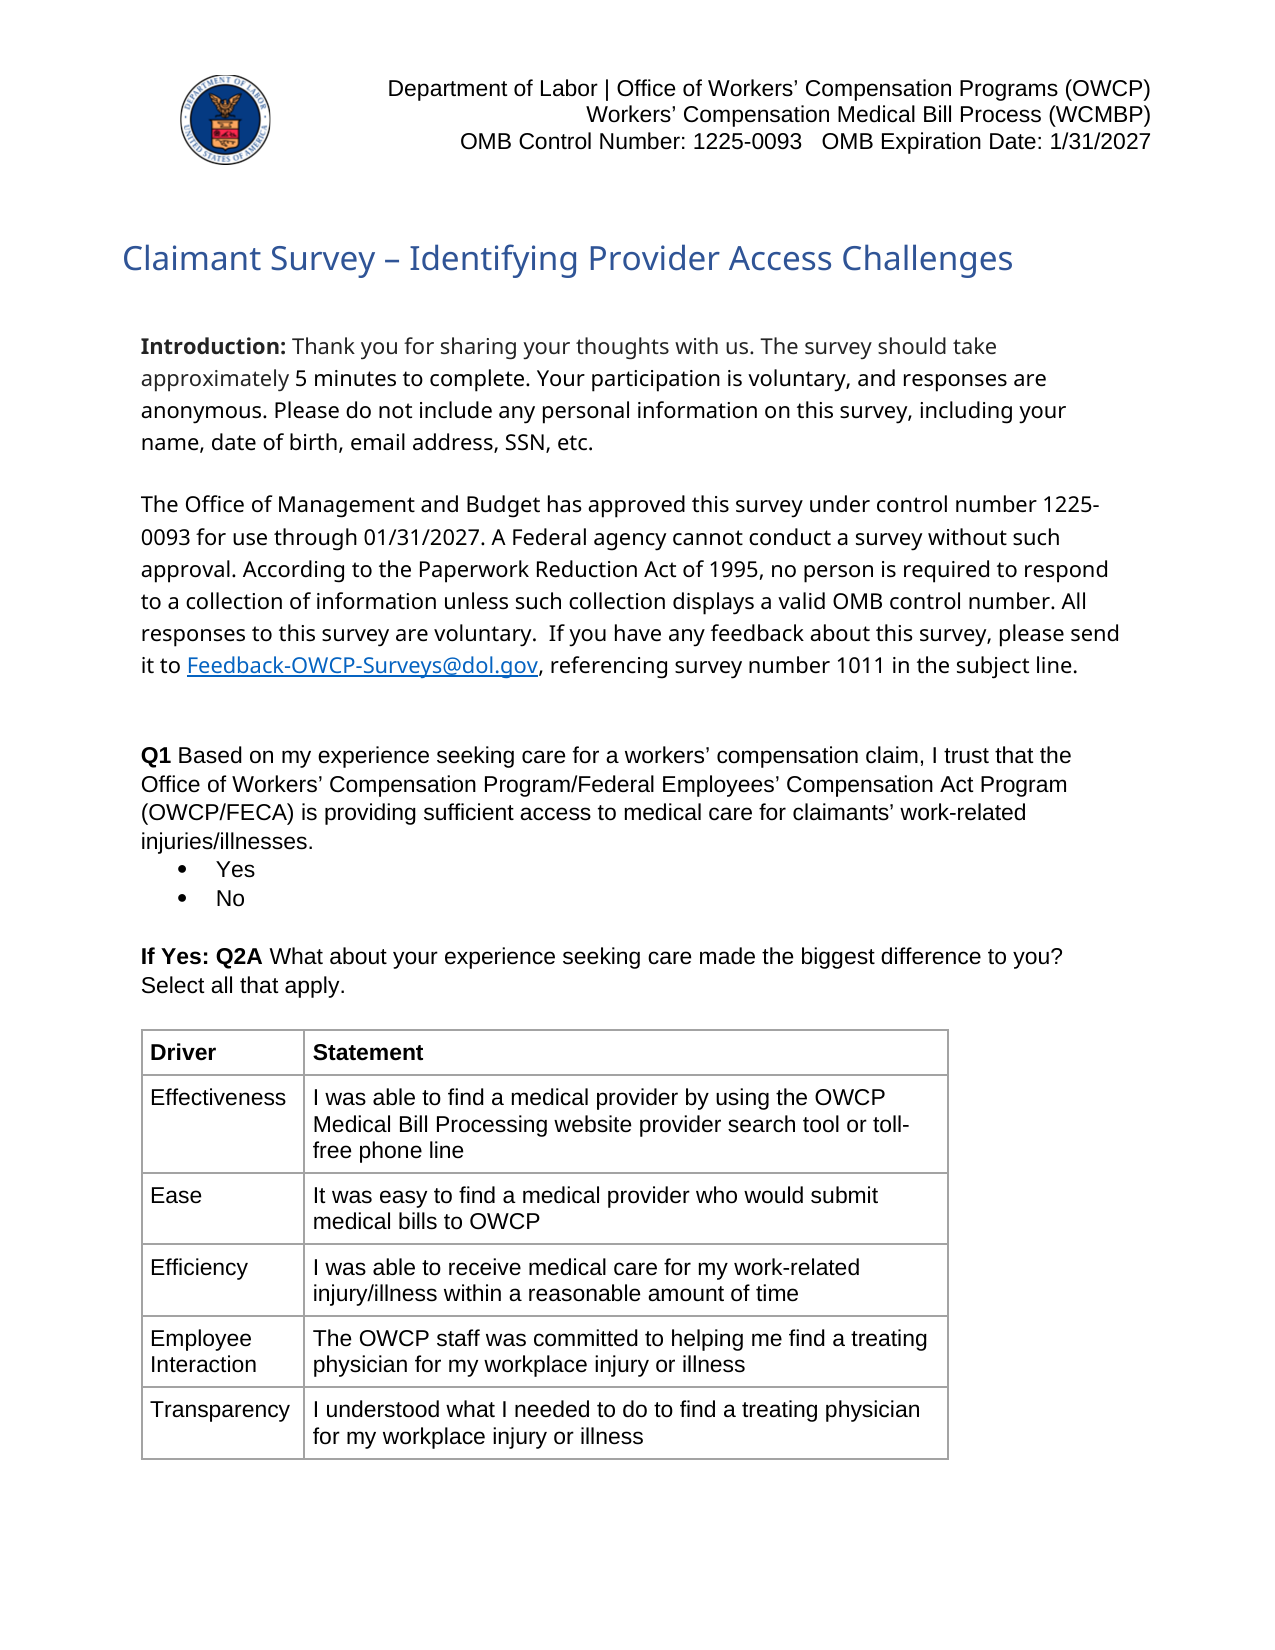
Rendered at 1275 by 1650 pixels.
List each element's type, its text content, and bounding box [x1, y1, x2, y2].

list No [178, 885, 1125, 911]
table_cell The OWCP staff was committed to helping me find a treating physician for my workplace injury or illness [305, 1317, 947, 1386]
picture [180, 75, 271, 165]
table_cell Ease [143, 1174, 303, 1243]
table_cell Transparency [143, 1388, 303, 1457]
table_header Driver [143, 1031, 303, 1074]
table_cell It was easy to find a medical provider who would submit medical bills to OWCP [305, 1174, 947, 1243]
table_cell I was able to receive medical care for my work-related injury/illness within a reasonable amount of time [305, 1245, 947, 1314]
table_cell I understood what I needed to do to find a treating physician for my workplace injury or illness [305, 1388, 947, 1457]
table_cell Efficiency [143, 1245, 303, 1314]
text The Office of Management and Budget has approved this survey under control number 1225-0093 for use through 01/31/2027. A Federal agency cannot conduct a survey without such approval. According to the Paperwork Reduction Act of 1995, no person is required to respond to a collection of information unless such collection displays a valid OMB control number. All responses to this survey are voluntary. If you have any feedback about this survey, please send it to Feedback-OWCP-Surveys@dol.gov, referencing survey number 1011 in the subject line. [141, 489, 1125, 680]
table_cell Effectiveness [143, 1076, 303, 1172]
table_cell I was able to find a medical provider by using the OWCP Medical Bill Processing website provider search tool or toll-free phone line [305, 1076, 947, 1172]
text Q1 Based on my experience seeking care for a workers’ compensation claim, I trust that the Office of Workers’ Compensation Program/Federal Employees’ Compensation Act Program (OWCP/FECA) is providing sufficient access to medical care for claimants’ work-related injuries/illnesses. [141, 742, 1125, 854]
table_header Statement [305, 1031, 947, 1074]
text If Yes: Q2A What about your experience seeking care made the biggest difference to you? Select all that apply. [141, 943, 1125, 998]
table_cell Employee Interaction [143, 1317, 303, 1386]
list Yes [178, 856, 1125, 883]
text Introduction: Thank you for sharing your thoughts with us. The survey should take approximately 5 minutes to complete. Your participation is voluntary, and responses are anonymous. Please do not include any personal information on this survey, including your name, date of birth, email address, SSN, etc. [141, 331, 1125, 457]
subtitle Claimant Survey – Identifying Provider Access Challenges [122, 235, 1125, 281]
